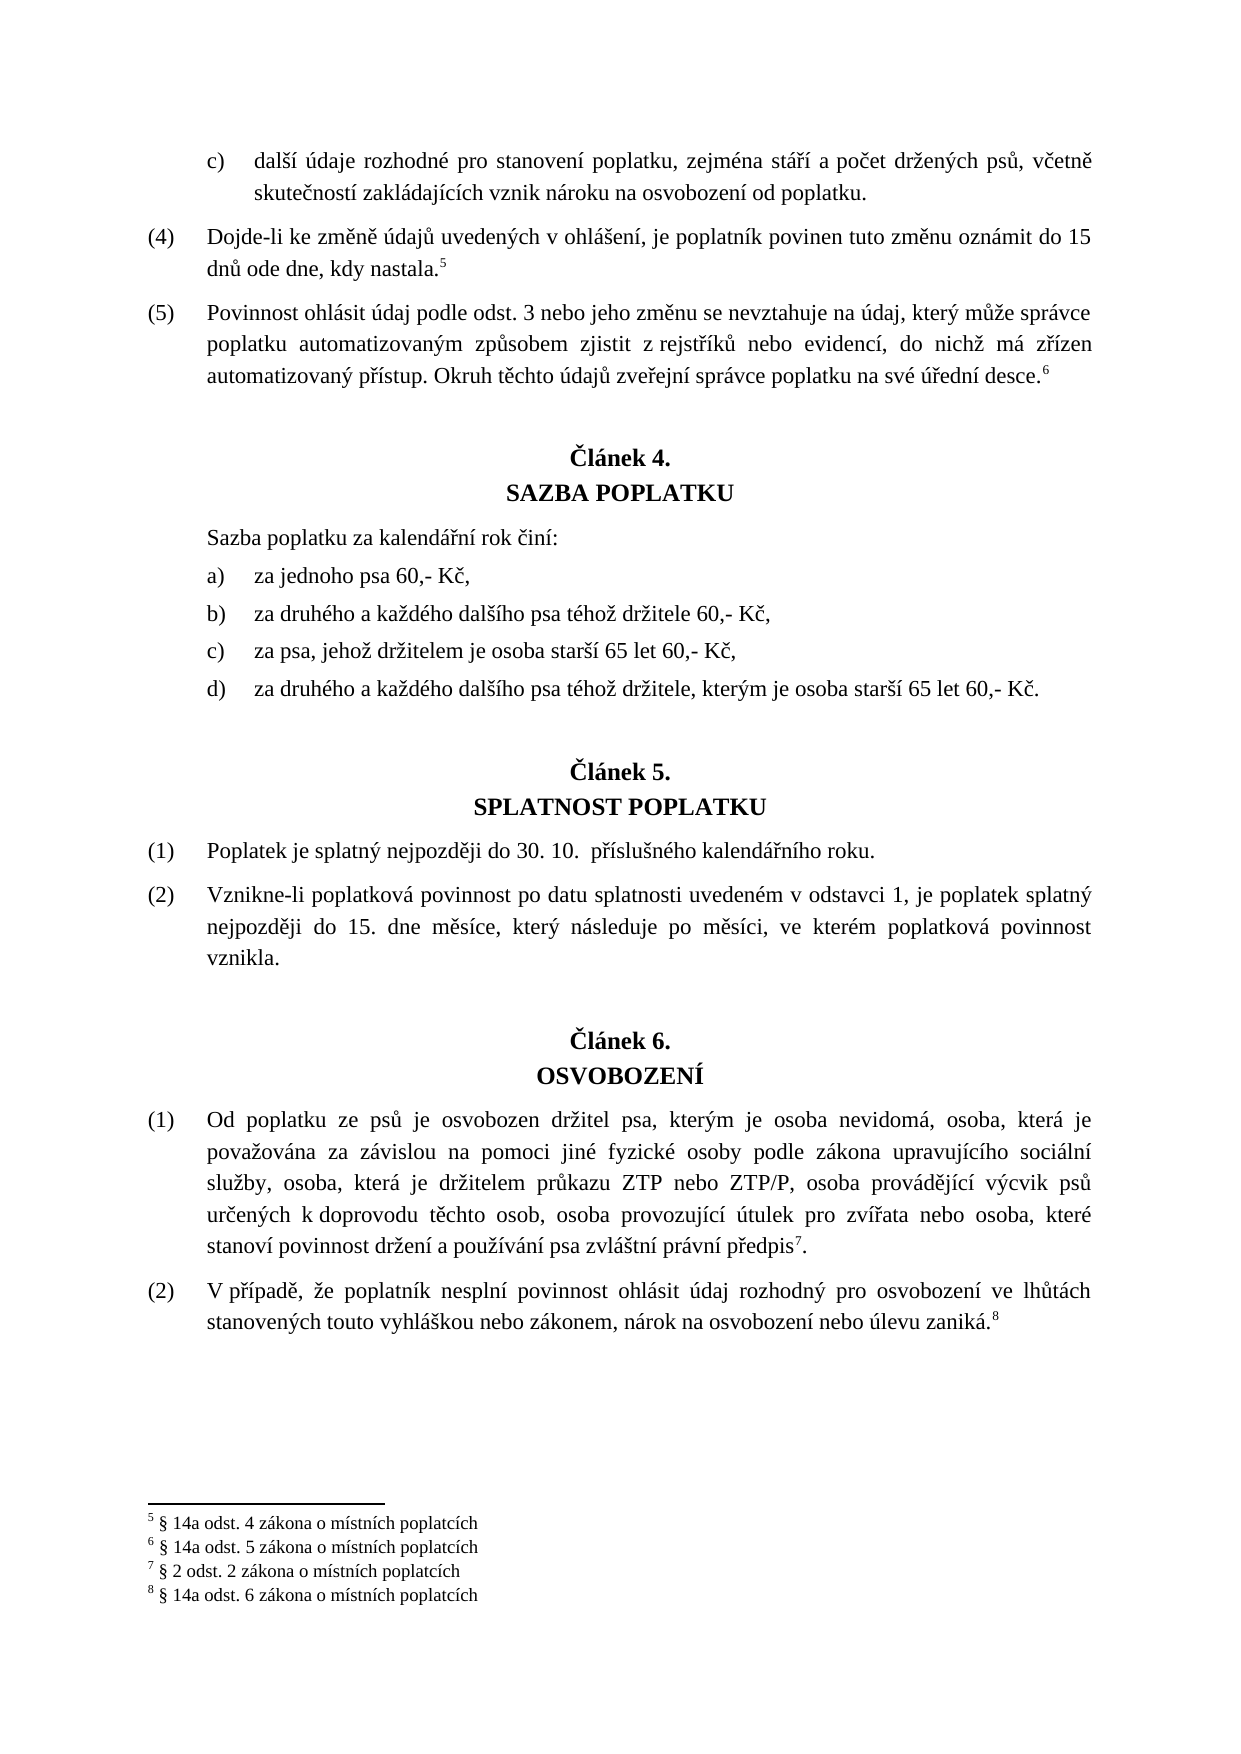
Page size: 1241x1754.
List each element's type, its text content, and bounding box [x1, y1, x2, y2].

text OSVOBOZENÍ [148, 1061, 1093, 1090]
text SPLATNOST POPLATKU [148, 792, 1093, 821]
text Článek 4. [148, 443, 1093, 472]
text Článek 5. [148, 757, 1093, 786]
list Poplatek je splatný nejpozději do 30. 10. příslušného kalendářního roku. [148, 837, 1093, 863]
text Sazba poplatku za kalendářní rok činí: [207, 524, 1093, 550]
list Od poplatku ze psů je osvobozen držitel psa, kterým je osoba nevidomá, osoba, která je považována za závislou na pomoci jiné fyzické osoby podle zákona upravujícího sociální služby, osoba, která je držitelem průkazu ZTP nebo ZTP/P, osoba provádějící výcvik psů určených k doprovodu těchto osob, osoba provozující útulek pro zvířata nebo osoba, které stanoví povinnost držení a používání psa zvláštní právní předpis. [148, 1106, 1093, 1259]
list Vznikne-li poplatková povinnost po datu splatnosti uvedeném v odstavci 1, je poplatek splatný nejpozději do 15. dne měsíce, který následuje po měsíci, ve kterém poplatková povinnost vznikla. [148, 881, 1093, 971]
list za psa, jehož držitelem je osoba starší 65 let 60,- Kč, [207, 637, 1093, 664]
list za druhého a každého dalšího psa téhož držitele 60,- Kč, [207, 599, 1093, 626]
list za jednoho psa 60,- Kč, [207, 562, 1093, 588]
list Povinnost ohlásit údaj podle odst. 3 nebo jeho změnu se nevztahuje na údaj, který může správce poplatku automatizovaným způsobem zjistit z rejstříků nebo evidencí, do nichž má zřízen automatizovaný přístup. Okruh těchto údajů zveřejní správce poplatku na své úřední desce. [148, 299, 1093, 388]
list další údaje rozhodné pro stanovení poplatku, zejména stáří a počet držených psů, včetně skutečností zakládajících vznik nároku na osvobození od poplatku. [207, 148, 1093, 206]
list Dojde-li ke změně údajů uvedených v ohlášení, je poplatník povinen tuto změnu oznámit do 15 dnů ode dne, kdy nastala. [148, 223, 1093, 281]
text Článek 6. [148, 1026, 1093, 1055]
text SAZBA POPLATKU [148, 478, 1093, 507]
list za druhého a každého dalšího psa téhož držitele, kterým je osoba starší 65 let 60,- Kč. [207, 675, 1093, 702]
list V případě, že poplatník nesplní povinnost ohlásit údaj rozhodný pro osvobození ve lhůtách stanovených touto vyhláškou nebo zákonem, nárok na osvobození nebo úlevu zaniká. [148, 1277, 1093, 1334]
